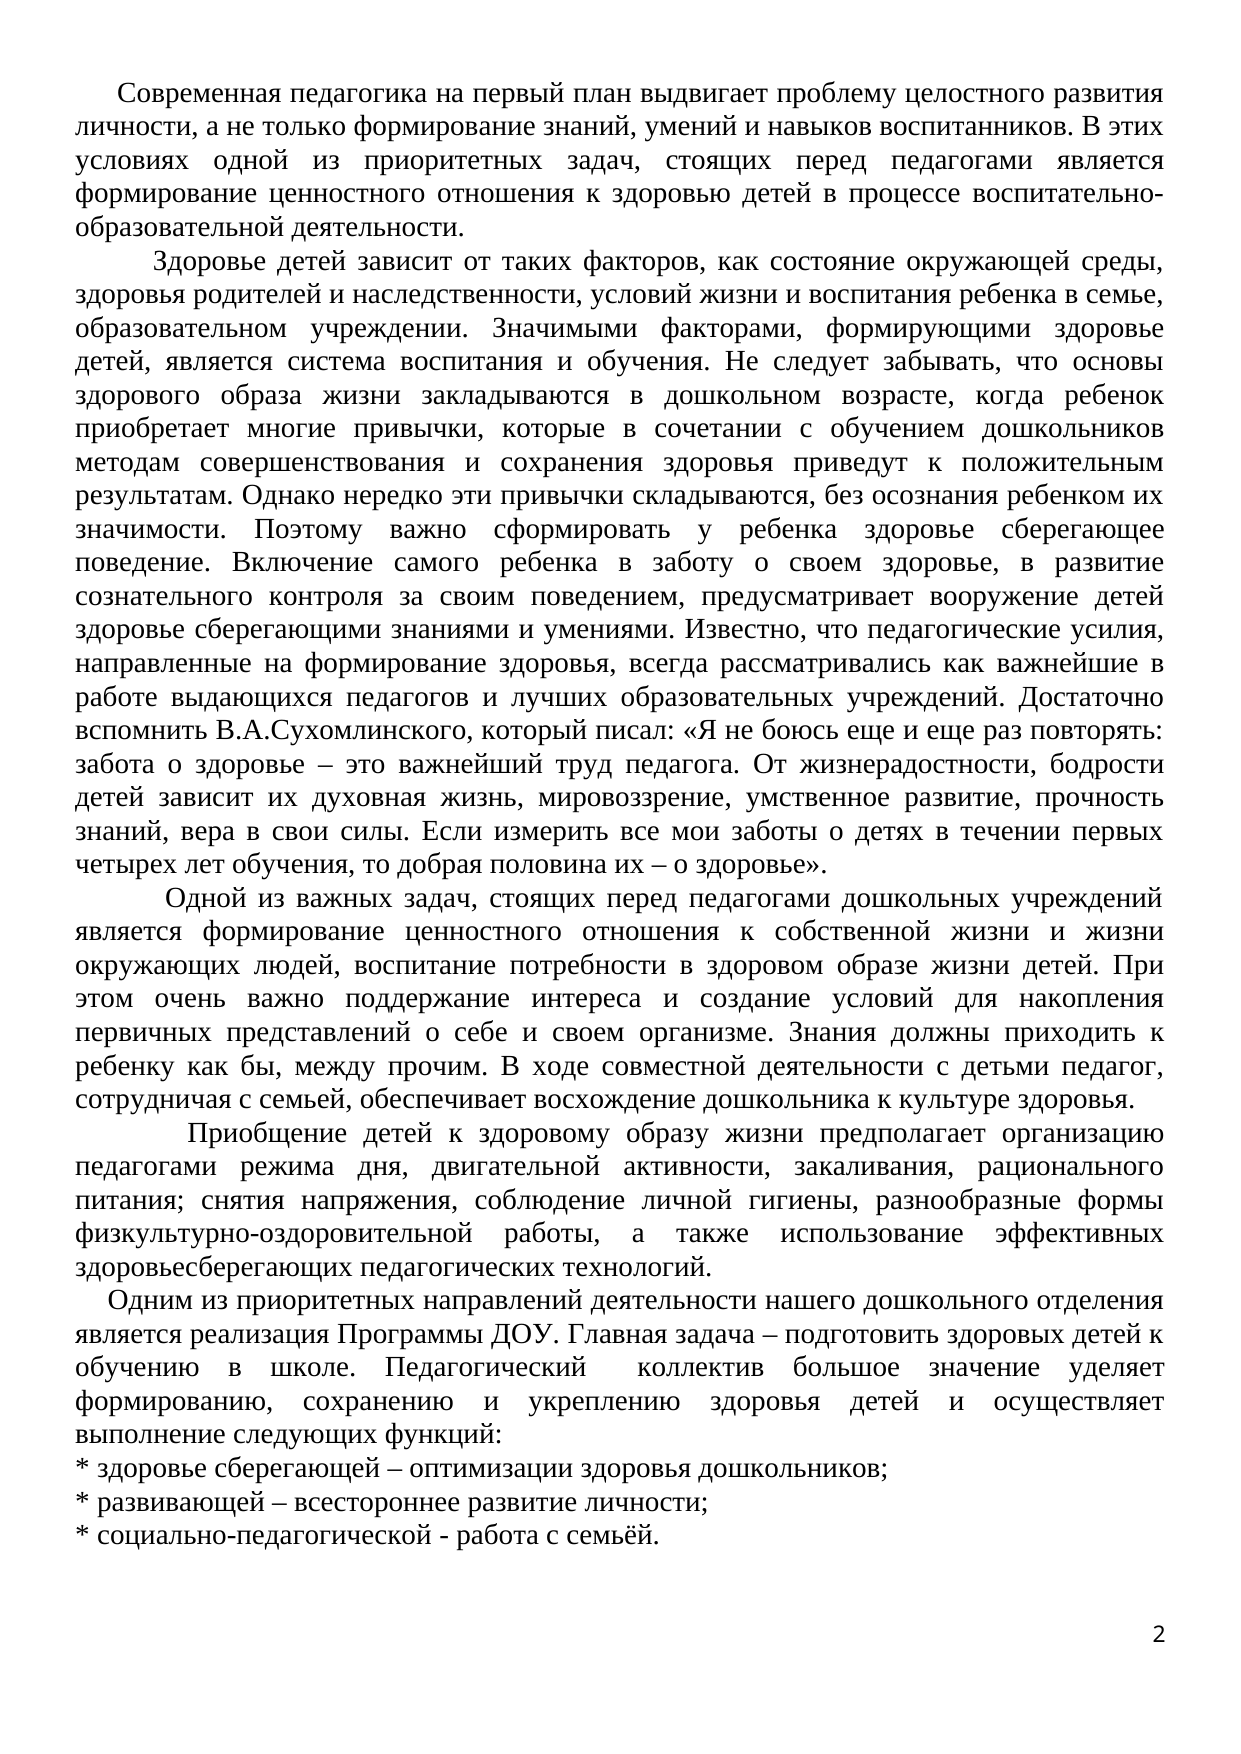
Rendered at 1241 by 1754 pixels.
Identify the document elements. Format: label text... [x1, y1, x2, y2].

text Современная педагогика на первый план выдвигает проблему целостного развития личности, а не только формирование знаний, умений и навыков воспитанников. В этих условиях одной из приоритетных задач, стоящих перед педагогами является формирование ценностного отношения к здоровью детей в процессе воспитательно-образовательной деятельности. [75, 75, 1165, 243]
text * социально-педагогической - работа с семьёй. [75, 1517, 1165, 1551]
text Одной из важных задач, стоящих перед педагогами дошкольных учреждений является формирование ценностного отношения к собственной жизни и жизни окружающих людей, воспитание потребности в здоровом образе жизни детей. При этом очень важно поддержание интереса и создание условий для накопления первичных представлений о себе и своем организме. Знания должны приходить к ребенку как бы, между прочим. В ходе совместной деятельности с детьми педагог, сотрудничая с семьей, обеспечивает восхождение дошкольника к культуре здоровья. [75, 880, 1165, 1115]
text * здоровье сберегающей – оптимизации здоровья дошкольников; [75, 1450, 1165, 1484]
text Здоровье детей зависит от таких факторов, как состояние окружающей среды, здоровья родителей и наследственности, условий жизни и воспитания ребенка в семье, образовательном учреждении. Значимыми факторами, формирующими здоровье детей, является система воспитания и обучения. Не следует забывать, что основы здорового образа жизни закладываются в дошкольном возрасте, когда ребенок приобретает многие привычки, которые в сочетании с обучением дошкольников методам совершенствования и сохранения здоровья приведут к положительным результатам. Однако нередко эти привычки складываются, без осознания ребенком их значимости. Поэтому важно сформировать у ребенка здоровье сберегающее поведение. Включение самого ребенка в заботу о своем здоровье, в развитие сознательного контроля за своим поведением, предусматривает вооружение детей здоровье сберегающими знаниями и умениями. Известно, что педагогические усилия, направленные на формирование здоровья, всегда рассматривались как важнейшие в работе выдающихся педагогов и лучших образовательных учреждений. Достаточно вспомнить В.А.Сухомлинского, который писал: «Я не боюсь еще и еще раз повторять: забота о здоровье – это важнейший труд педагога. От жизнерадостности, бодрости детей зависит их духовная жизнь, мировоззрение, умственное развитие, прочность знаний, вера в свои силы. Если измерить все мои заботы о детях в течении первых четырех лет обучения, то добрая половина их – о здоровье». [75, 243, 1165, 880]
text Приобщение детей к здоровому образу жизни предполагает организацию педагогами режима дня, двигательной активности, закаливания, рационального питания; снятия напряжения, соблюдение личной гигиены, разнообразные формы физкультурно-оздоровительной работы, а также использование эффективных здоровьесберегающих педагогических технологий. [75, 1115, 1165, 1282]
text * развивающей – всестороннее развитие личности; [75, 1484, 1165, 1517]
text Одним из приоритетных направлений деятельности нашего дошкольного отделения является реализация Программы ДОУ. Главная задача – подготовить здоровых детей к обучению в школе. Педагогический коллектив большое значение уделяет формированию, сохранению и укреплению здоровья детей и осуществляет выполнение следующих функций: [75, 1282, 1165, 1450]
